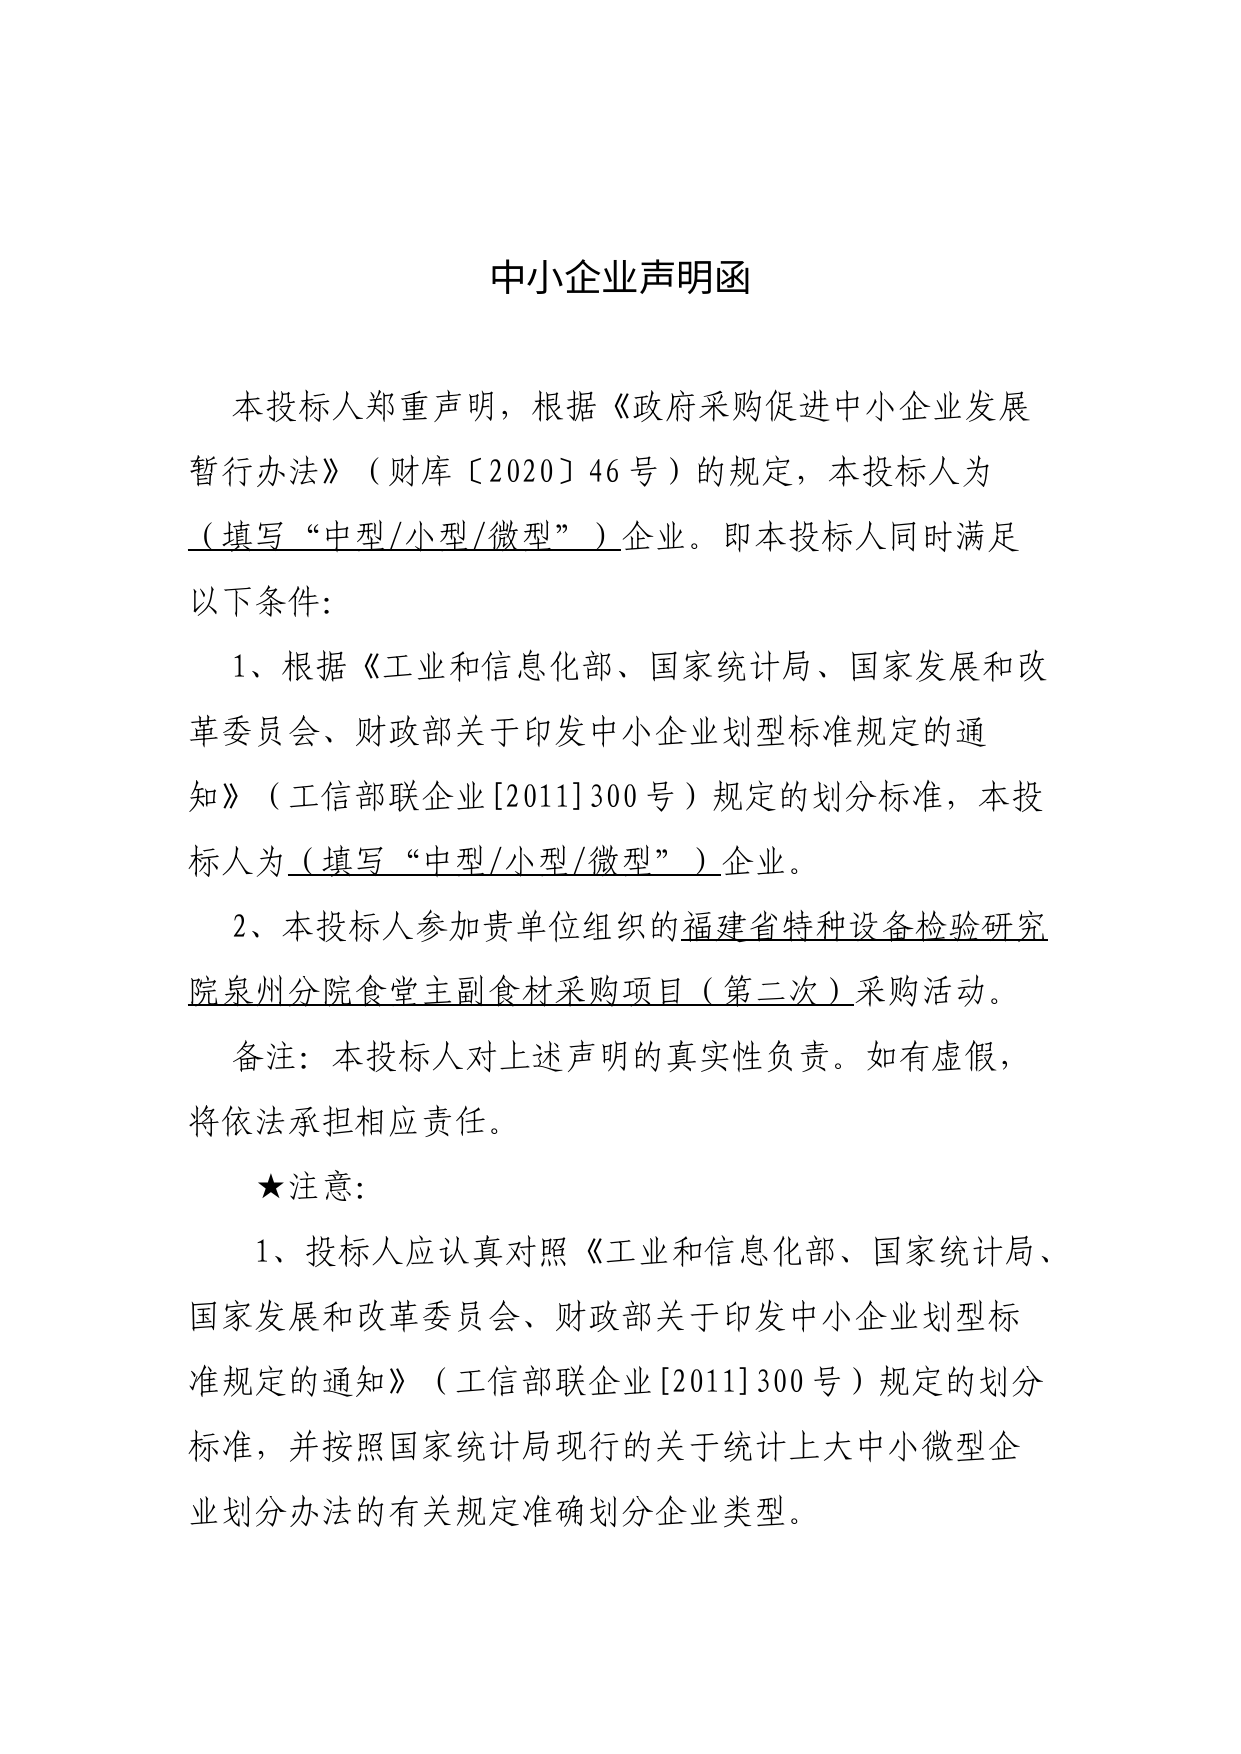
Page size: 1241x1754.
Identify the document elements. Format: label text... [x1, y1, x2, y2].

text 中小企业声明函 [187, 243, 1053, 308]
text 2、本投标人参加贵单位组织的福建省特种设备检验研究院泉州分院食堂主副食材采购项目（第二次）采购活动。 [187, 891, 1053, 1021]
text 备注：本投标人对上述声明的真实性负责。如有虚假，将依法承担相应责任。 [187, 1021, 1053, 1151]
text 1、投标人应认真对照《工业和信息化部、国家统计局、国家发展和改革委员会、财政部关于印发中小企业划型标准规定的通知》（工信部联企业[2011]300号）规定的划分标准，并按照国家统计局现行的关于统计上大中小微型企业划分办法的有关规定准确划分企业类型。 [187, 1216, 1053, 1541]
text 本投标人郑重声明，根据《政府采购促进中小企业发展暂行办法》（财库〔2020〕46号）的规定，本投标人为（填写“中型/小型/微型”）企业。即本投标人同时满足以下条件： [187, 371, 1053, 631]
text 1、根据《工业和信息化部、国家统计局、国家发展和改革委员会、财政部关于印发中小企业划型标准规定的通知》（工信部联企业[2011]300号）规定的划分标准，本投标人为（填写“中型/小型/微型”）企业。 [187, 631, 1053, 891]
text ★注意： [187, 1151, 1053, 1216]
